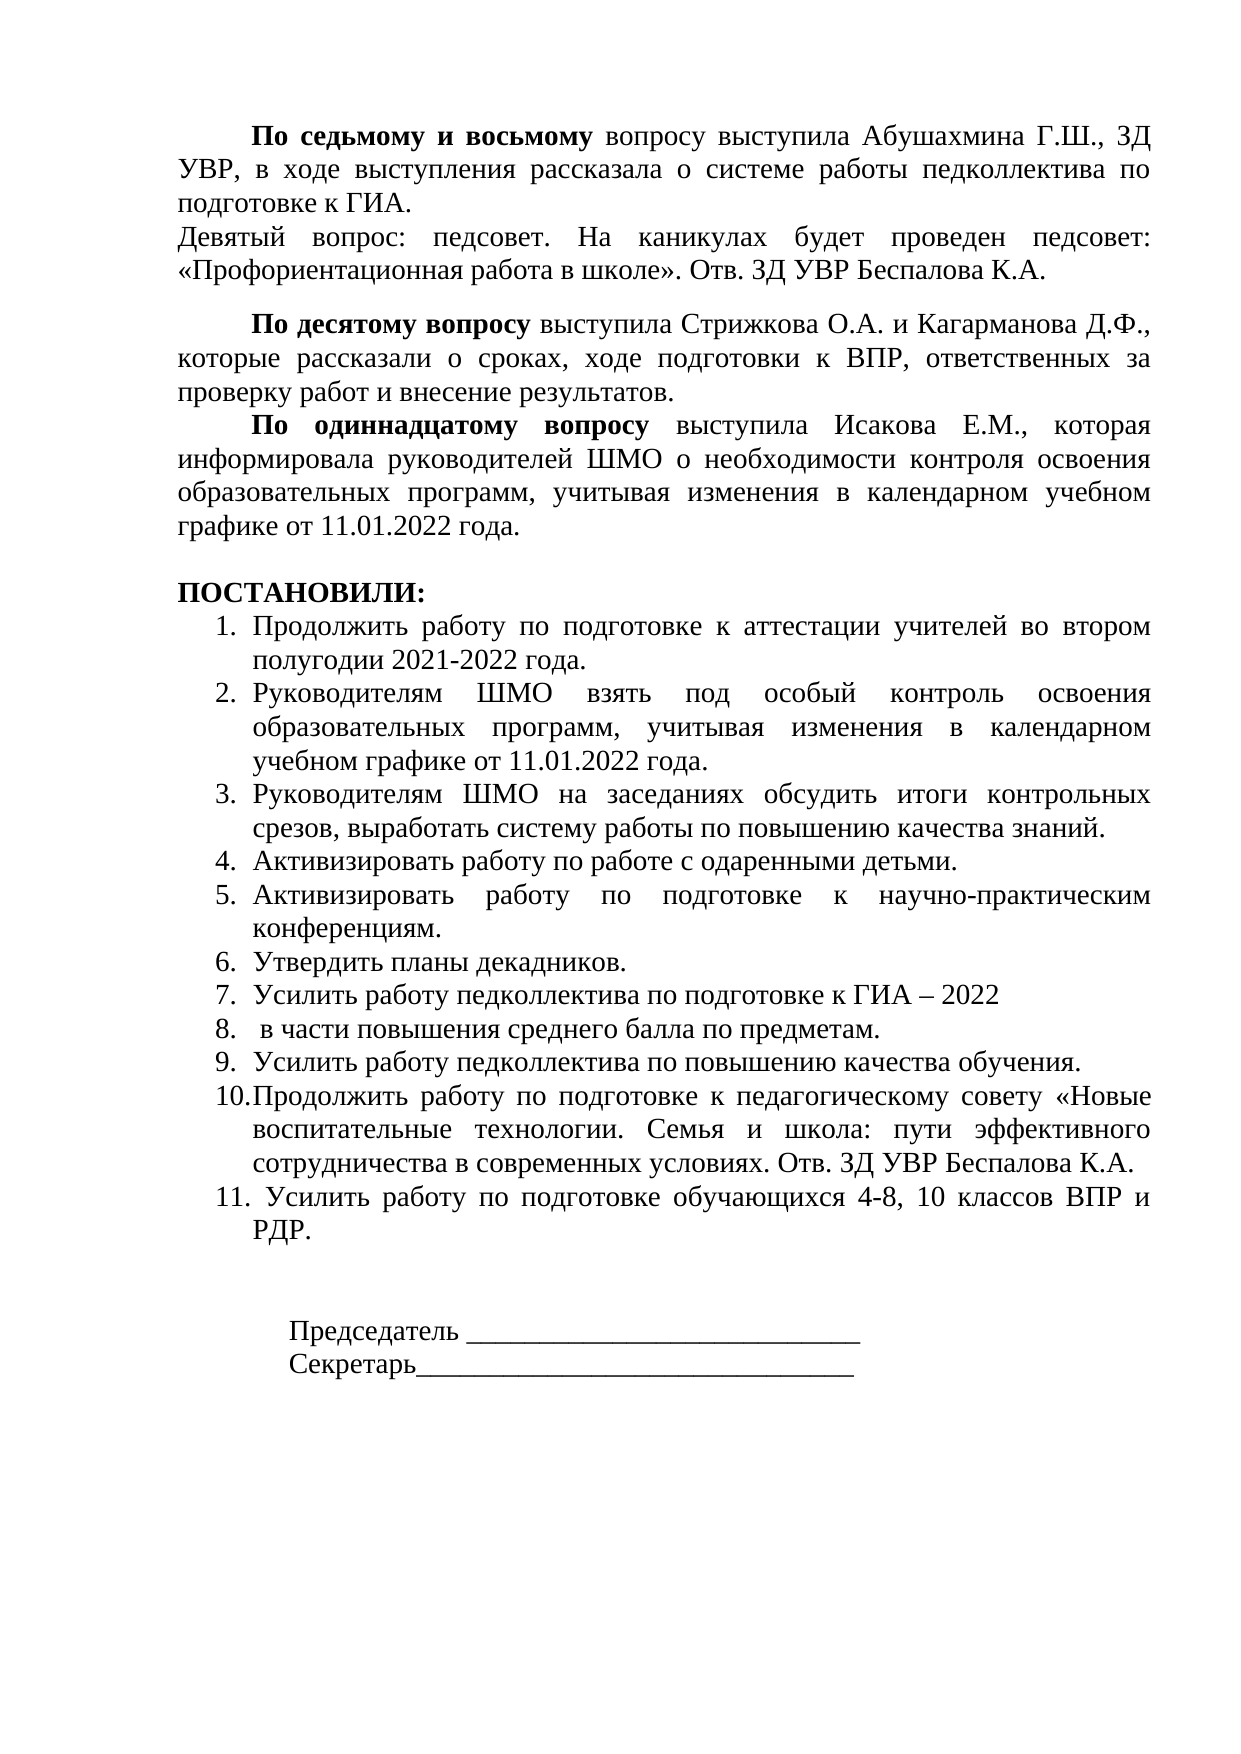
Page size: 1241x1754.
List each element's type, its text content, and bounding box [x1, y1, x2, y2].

list Председатель ___________________________ [288, 1313, 1152, 1346]
list Утвердить планы декадников. [215, 944, 1152, 977]
list Усилить работу педколлектива по повышению качества обучения. [215, 1044, 1152, 1078]
list Активизировать работу по работе с одаренными детьми. [215, 843, 1152, 877]
text По седьмому и восьмому вопросу выступила Абушахмина Г.Ш., ЗД УВР, в ходе выступления рассказала о системе работы педколлектива по подготовке к ГИА. [177, 118, 1152, 219]
text По одиннадцатому вопросу выступила Исакова Е.М., которая информировала руководителей ШМО о необходимости контроля освоения образовательных программ, учитывая изменения в календарном учебном графике от 11.01.2022 года. [177, 407, 1152, 541]
list Секретарь______________________________ [288, 1346, 1152, 1380]
text Девятый вопрос: педсовет. На каникулах будет проведен педсовет: «Профориентационная работа в школе». Отв. ЗД УВР Беспалова К.А. [177, 219, 1152, 286]
list Усилить работу педколлектива по подготовке к ГИА – 2022 [215, 977, 1152, 1011]
list Усилить работу по подготовке обучающихся 4-8, 10 классов ВПР и РДР. [215, 1179, 1152, 1246]
list Руководителям ШМО взять под особый контроль освоения образовательных программ, учитывая изменения в календарном учебном графике от 11.01.2022 года. [215, 676, 1152, 776]
text По десятому вопросу выступила Стрижкова О.А. и Кагарманова Д.Ф., которые рассказали о сроках, ходе подготовки к ВПР, ответственных за проверку работ и внесение результатов. [177, 307, 1152, 407]
text ПОСТАНОВИЛИ: [177, 575, 1152, 608]
list в части повышения среднего балла по предметам. [215, 1011, 1152, 1044]
list Продолжить работу по подготовке к педагогическому совету «Новые воспитательные технологии. Семья и школа: пути эффективного сотрудничества в современных условиях. Отв. ЗД УВР Беспалова К.А. [215, 1078, 1152, 1179]
list Руководителям ШМО на заседаниях обсудить итоги контрольных срезов, выработать систему работы по повышению качества знаний. [215, 776, 1152, 843]
list Активизировать работу по подготовке к научно-практическим конференциям. [215, 877, 1152, 944]
list Продолжить работу по подготовке к аттестации учителей во втором полугодии 2021-2022 года. [215, 608, 1152, 676]
